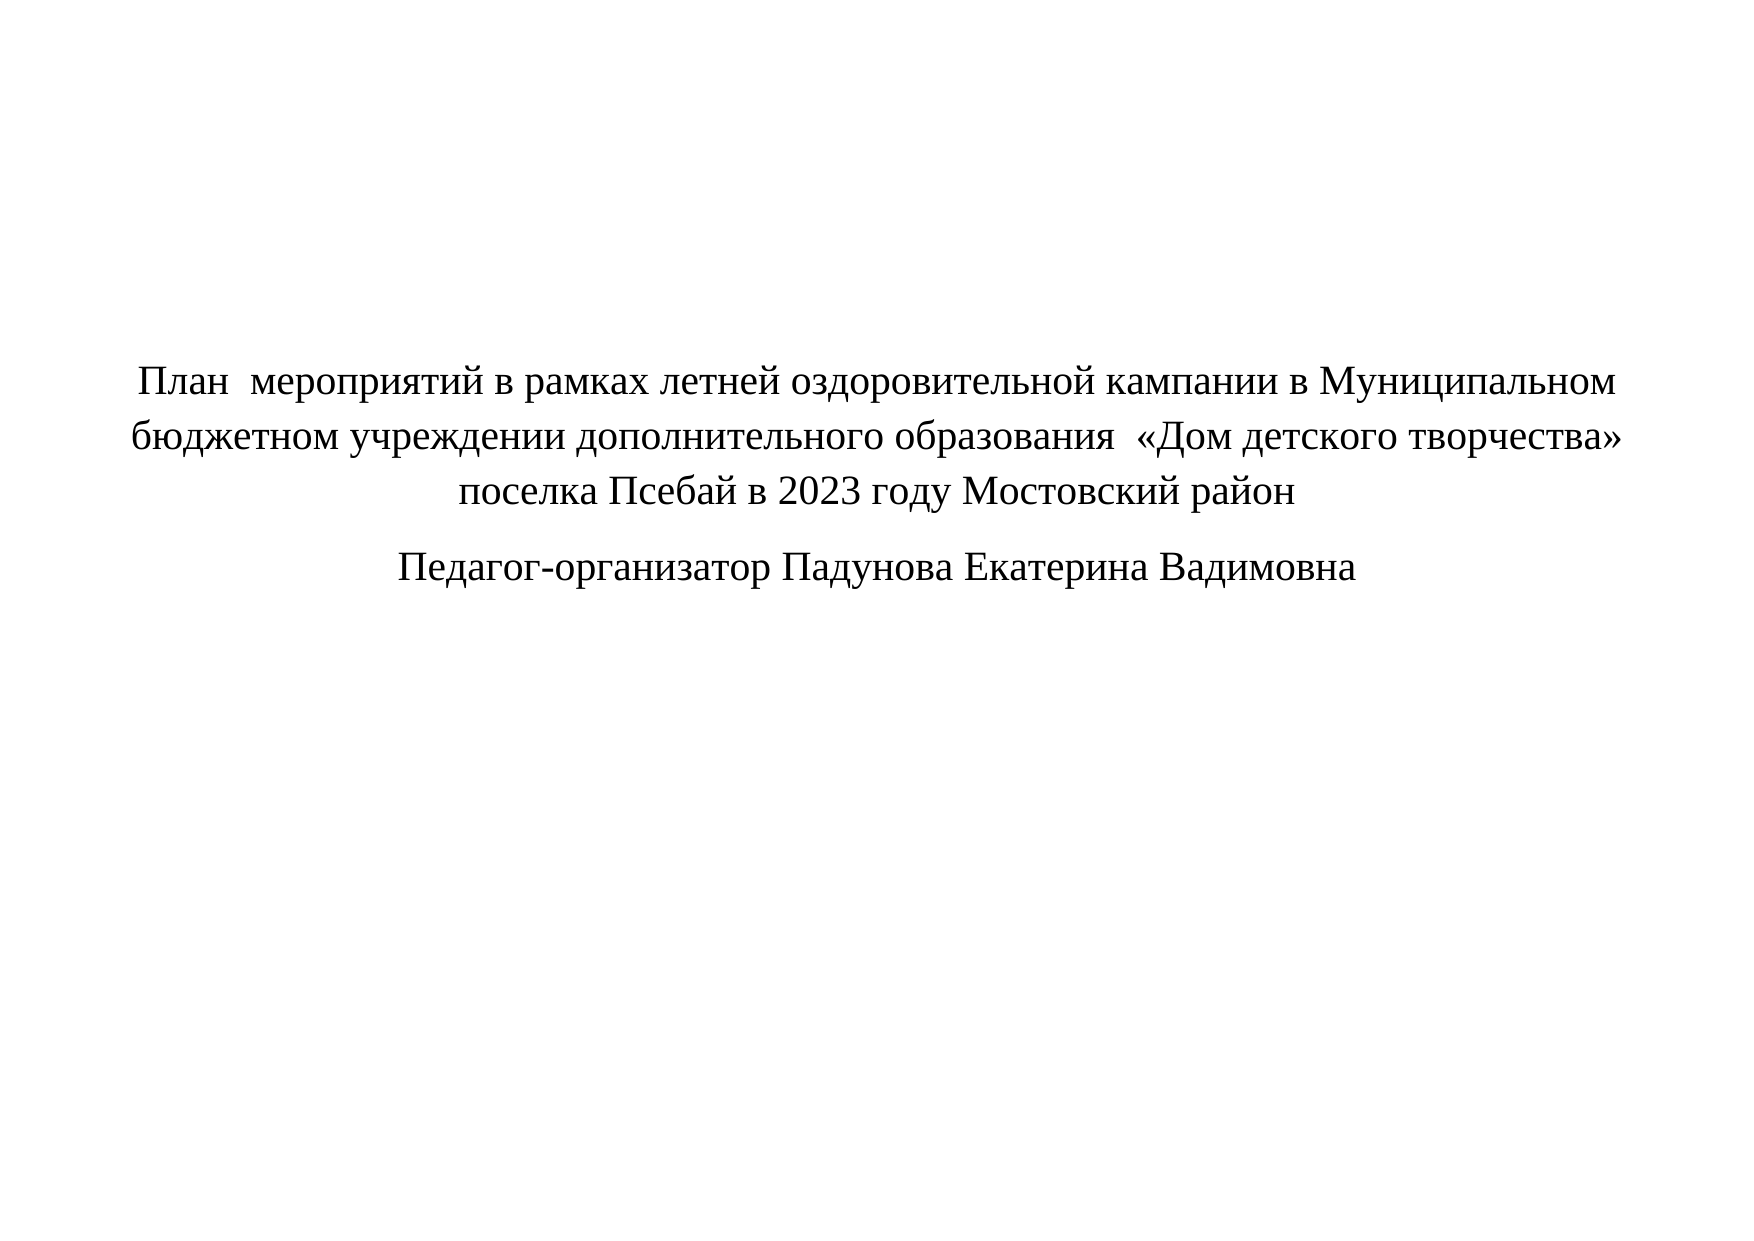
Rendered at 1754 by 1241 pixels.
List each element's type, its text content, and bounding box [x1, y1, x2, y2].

text Педагог-организатор Падунова Екатерина Вадимовна [118, 541, 1636, 589]
text План мероприятий в рамках летней оздоровительной кампании в Муниципальном бюджетном учреждении дополнительного образования «Дом детского творчества» поселка Псебай в 2023 году Мостовский район [118, 355, 1636, 513]
